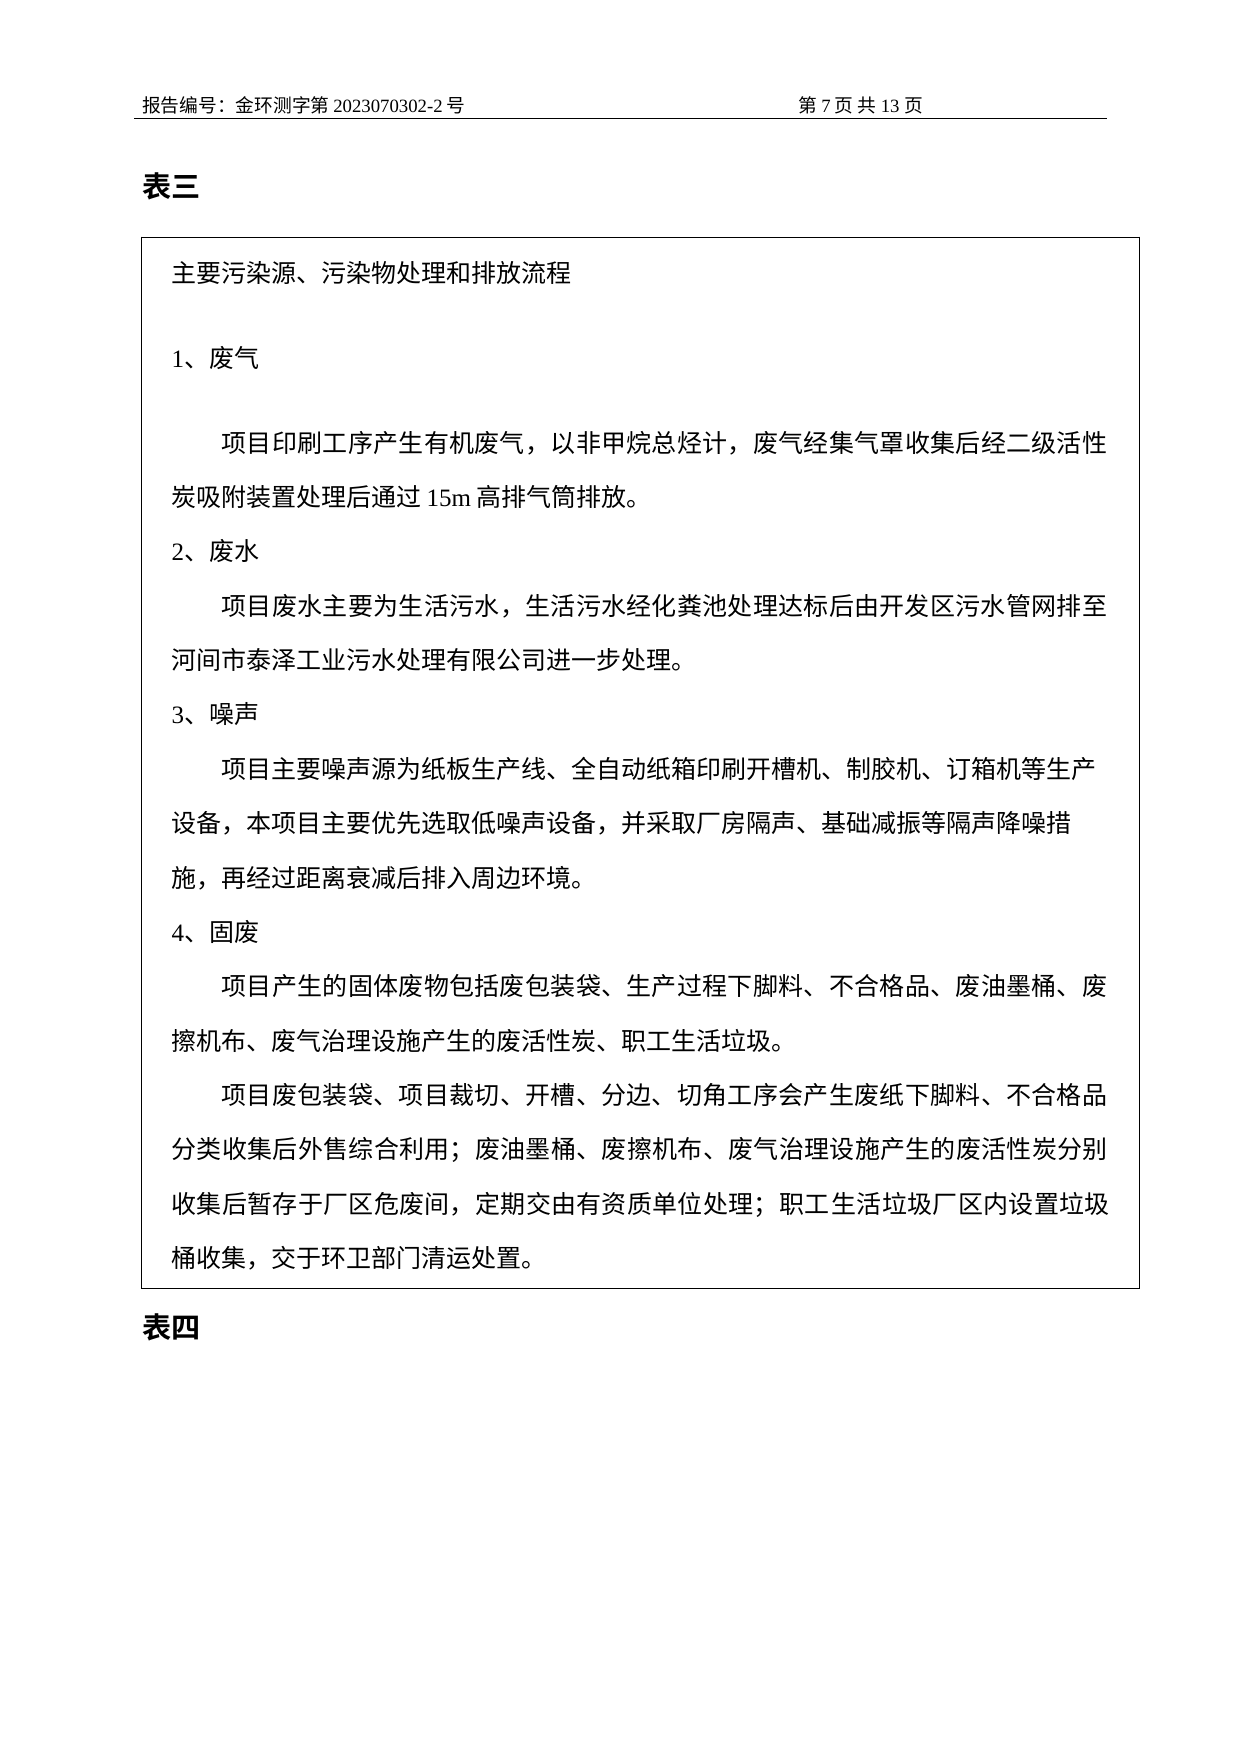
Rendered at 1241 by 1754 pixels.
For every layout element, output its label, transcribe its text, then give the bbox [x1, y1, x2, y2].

text 表三 [142, 164, 1098, 206]
table_header 主要污染源、污染物处理和排放流程 1、废气 项目印刷工序产生有机废气，以非甲烷总烃计，废气经集气罩收集后经二级活性炭吸附装置处理后通过15m高排气筒排放。 2、废水 项目废水主要为生活污水，生活污水经化粪池处理达标后由开发区污水管网排至河间市泰泽工业污水处理有限公司进一步处理。 3、噪声 项目主要噪声源为纸板生产线、全自动纸箱印刷开槽机、制胶机、订箱机等生产设备，本项目主要优先选取低噪声设备，并采取厂房隔声、基础减振等隔声降噪措施，再经过距离衰减后排入周边环境。 4、固废 项目产生的固体废物包括废包装袋、生产过程下脚料、不合格品、废油墨桶、废擦机布、废气治理设施产生的废活性炭、职工生活垃圾。 项目废包装袋、项目裁切、开槽、分边、切角工序会产生废纸下脚料、不合格品分类收集后外售综合利用；废油墨桶、废擦机布、废气治理设施产生的废活性炭分别收集后暂存于厂区危废间，定期交由有资质单位处理；职工生活垃圾厂区内设置垃圾桶收集，交于环卫部门清运处置。 [142, 238, 1139, 1287]
text 表四 [142, 1305, 1098, 1347]
